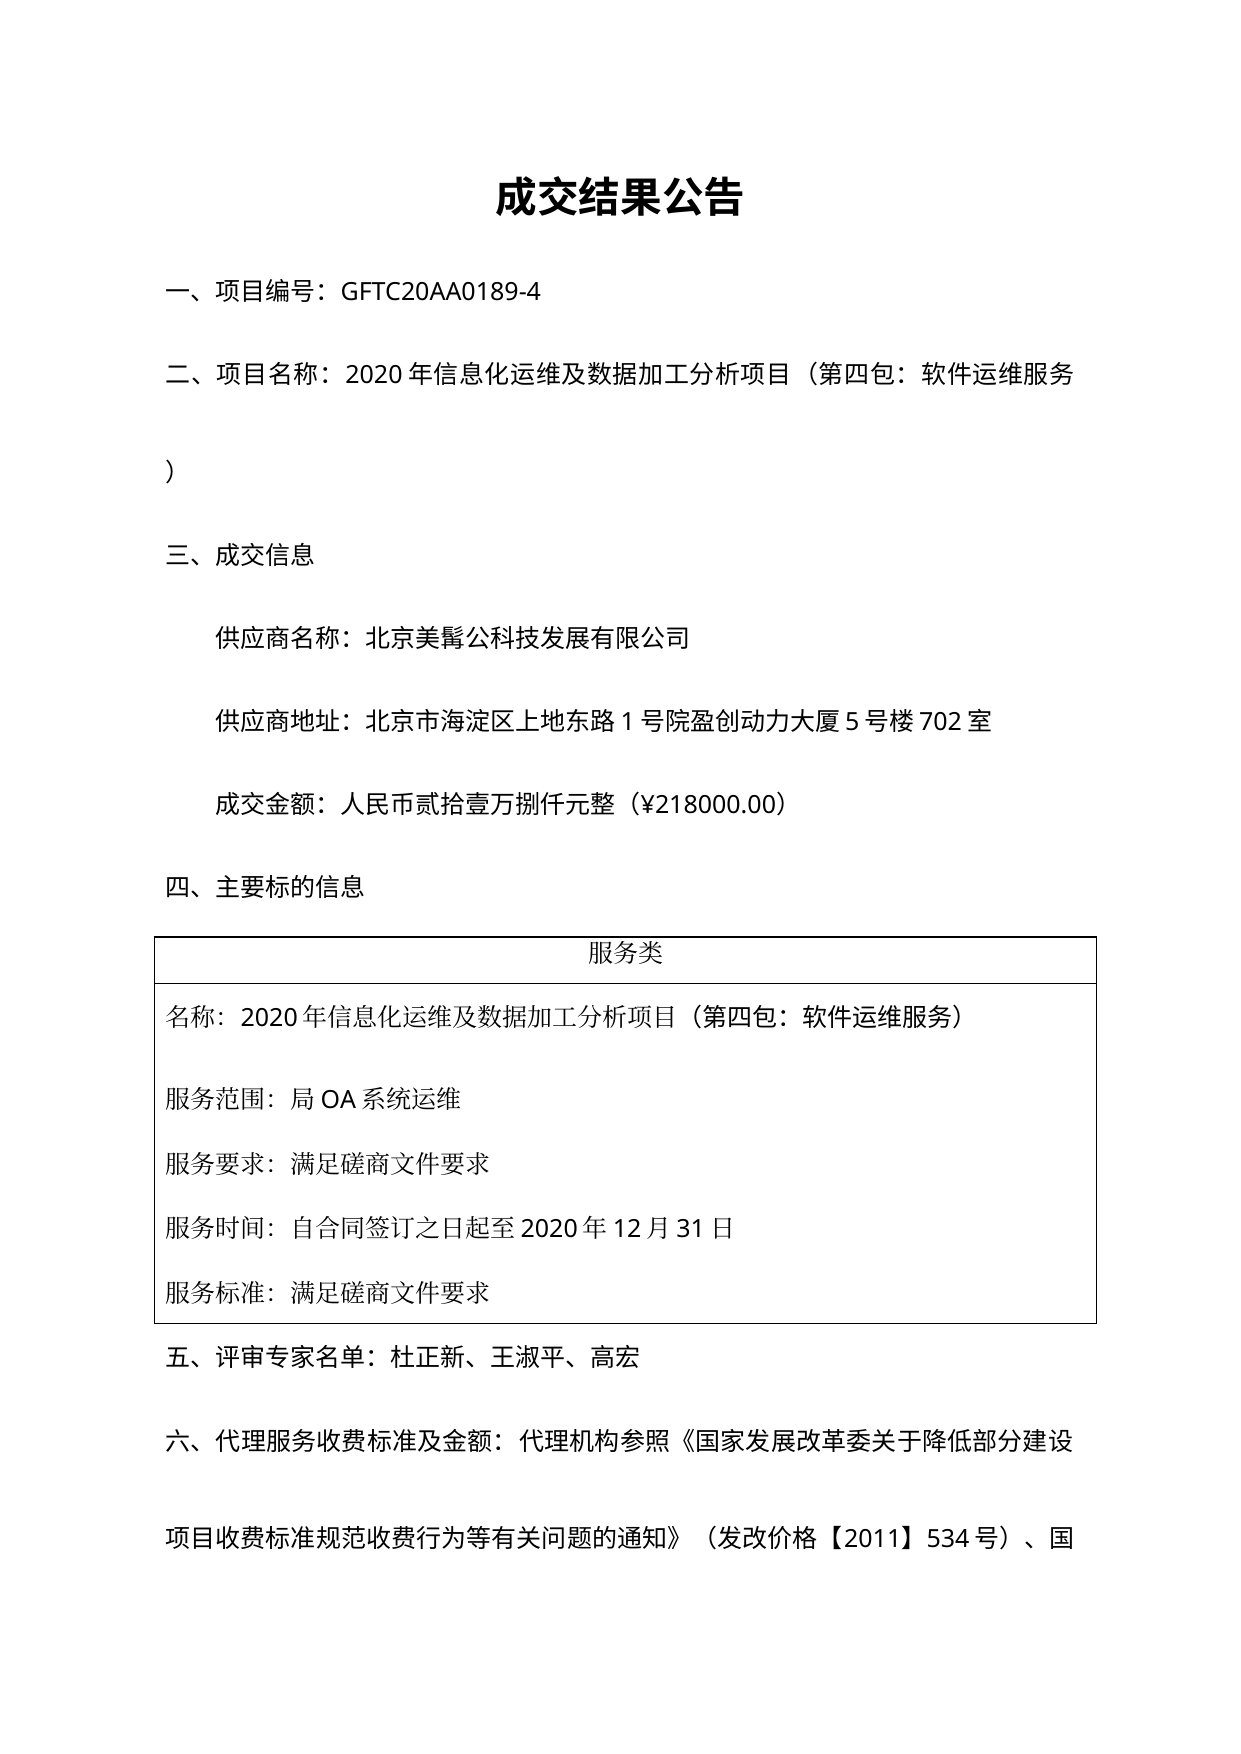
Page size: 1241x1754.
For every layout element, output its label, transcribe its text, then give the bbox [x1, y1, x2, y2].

text 一、项目编号：GFTC20AA0189-4 [165, 257, 1075, 322]
text 供应商名称：北京美髯公科技发展有限公司 [165, 604, 1075, 669]
text 成交金额：人民币贰拾壹万捌仟元整（¥218000.00） [165, 770, 1075, 835]
text 供应商地址：北京市海淀区上地东路1号院盈创动力大厦5号楼702室 [165, 687, 1075, 752]
subtitle 成交结果公告 [165, 162, 1075, 227]
text 四、主要标的信息 [165, 853, 1075, 918]
text 三、成交信息 [165, 521, 1075, 586]
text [165, 1407, 1075, 1569]
table_header 服务类 [155, 938, 1096, 982]
text 二、项目名称：2020年信息化运维及数据加工分析项目（第四包：软件运维服务 ） [165, 340, 1075, 503]
list 评审专家名单：杜正新、王淑平、高宏 [165, 1324, 1075, 1388]
table_cell 名称：2020年信息化运维及数据加工分析项目（第四包：软件运维服务） 服务范围：局OA系统运维 服务要求：满足磋商文件要求 服务时间：自合同签订之日起至2020年12月31日 服务标准：满足磋商文件要求 [155, 984, 1096, 1322]
